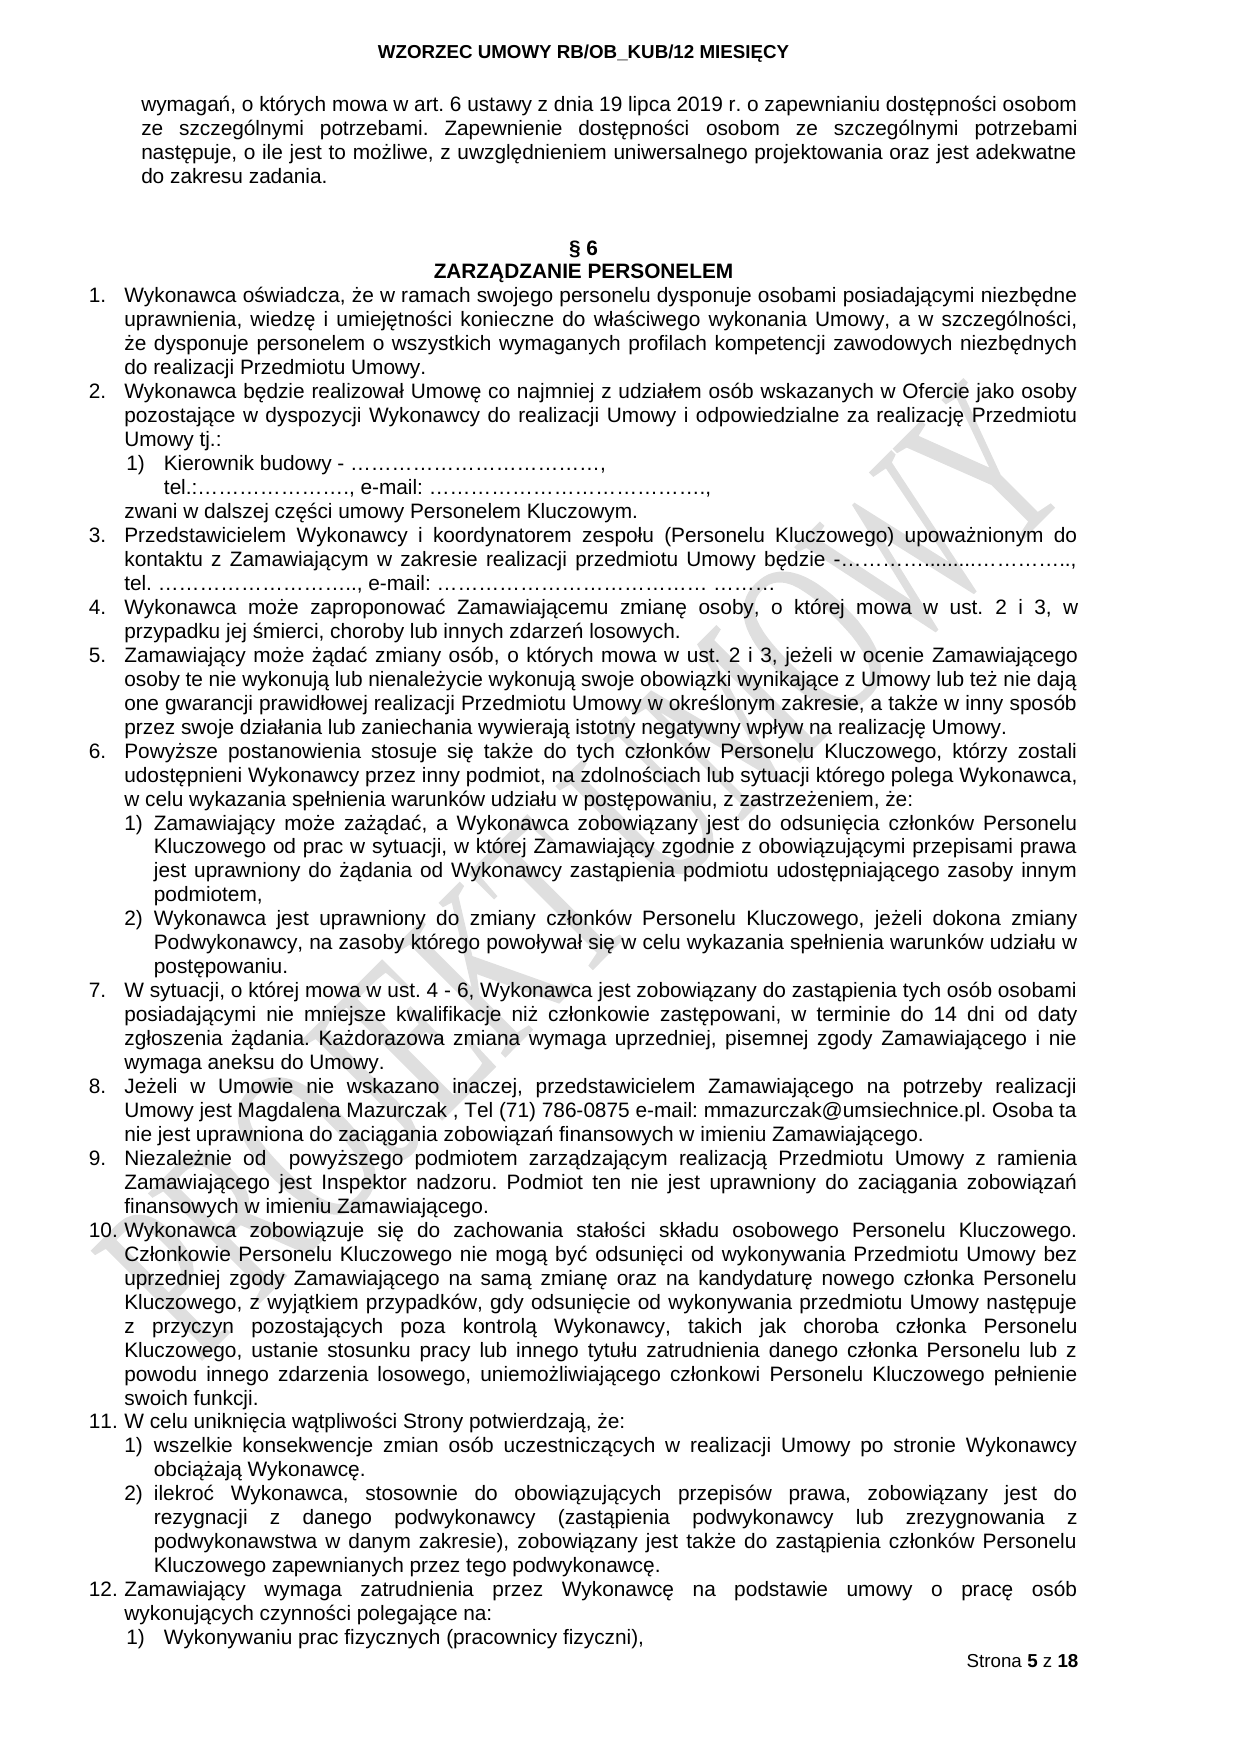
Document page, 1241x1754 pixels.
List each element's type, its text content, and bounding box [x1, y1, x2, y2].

list Wykonawca oświadcza, że w ramach swojego personelu dysponuje osobami posiadającymi niezbędne uprawnienia, wiedzę i umiejętności konieczne do właściwego wykonania Umowy, a w szczególności, że dysponuje personelem o wszystkich wymaganych profilach kompetencji zawodowych niezbędnych do realizacji Przedmiotu Umowy. [89, 283, 1078, 379]
list Zamawiający wymaga zatrudnienia przez Wykonawcę na podstawie umowy o pracę osób wykonujących czynności polegające na: [89, 1577, 1078, 1625]
list Powyższe postanowienia stosuje się także do tych członków Personelu Kluczowego, którzy zostali udostępnieni Wykonawcy przez inny podmiot, na zdolnościach lub sytuacji którego polega Wykonawca, w celu wykazania spełnienia warunków udziału w postępowaniu, z zastrzeżeniem, że: [89, 738, 1078, 810]
list Zamawiający może zażądać, a Wykonawca zobowiązany jest do odsunięcia członków Personelu Kluczowego od prac w sytuacji, w której Zamawiający zgodnie z obowiązującymi przepisami prawa jest uprawniony do żądania od Wykonawcy zastąpienia podmiotu udostępniającego zasoby innym podmiotem, [124, 810, 1078, 906]
text zwani w dalszej części umowy Personelem Kluczowym. [124, 499, 1076, 523]
list Wykonawca może zaproponować Zamawiającemu zmianę osoby, o której mowa w ust. 2 i 3, w przypadku jej śmierci, choroby lub innych zdarzeń losowych. [89, 595, 1078, 643]
list ilekroć Wykonawca, stosownie do obowiązujących przepisów prawa, zobowiązany jest do rezygnacji z danego podwykonawcy (zastąpienia podwykonawcy lub zrezygnowania z podwykonawstwa w danym zakresie), zobowiązany jest także do zastąpienia członków Personelu Kluczowego zapewnianych przez tego podwykonawcę. [124, 1481, 1078, 1577]
list Wykonawca zobowiązuje się do zachowania stałości składu osobowego Personelu Kluczowego. Członkowie Personelu Kluczowego nie mogą być odsunięci od wykonywania Przedmiotu Umowy bez uprzedniej zgody Zamawiającego na samą zmianę oraz na kandydaturę nowego członka Personelu Kluczowego, z wyjątkiem przypadków, gdy odsunięcie od wykonywania przedmiotu Umowy następuje z przyczyn pozostających poza kontrolą Wykonawcy, takich jak choroba członka Personelu Kluczowego, ustanie stosunku pracy lub innego tytułu zatrudnienia danego członka Personelu lub z powodu innego zdarzenia losowego, uniemożliwiającego członkowi Personelu Kluczowego pełnienie swoich funkcji. [89, 1218, 1078, 1409]
list Zamawiający może żądać zmiany osób, o których mowa w ust. 2 i 3, jeżeli w ocenie Zamawiającego osoby te nie wykonują lub nienależycie wykonują swoje obowiązki wynikające z Umowy lub też nie dają one gwarancji prawidłowej realizacji Przedmiotu Umowy w określonym zakresie, a także w inny sposób przez swoje działania lub zaniechania wywierają istotny negatywny wpływ na realizację Umowy. [89, 643, 1078, 738]
list Przedstawicielem Wykonawcy i koordynatorem zespołu (Personelu Kluczowego) upoważnionym do kontaktu z Zamawiającym w zakresie realizacji przedmiotu Umowy będzie -………….........………….., tel. ……………………….., e-mail: ………………………………… ……… [89, 523, 1078, 595]
list Wykonywaniu prac fizycznych (pracownicy fizyczni), [126, 1625, 1076, 1649]
list wszelkie konsekwencje zmian osób uczestniczących w realizacji Umowy po stronie Wykonawcy obciążają Wykonawcę. [124, 1433, 1078, 1481]
text ZARZĄDZANIE PERSONELEM [89, 259, 1078, 283]
list Niezależnie od powyższego podmiotem zarządzającym realizacją Przedmiotu Umowy z ramienia Zamawiającego jest Inspektor nadzoru. Podmiot ten nie jest uprawniony do zaciągania zobowiązań finansowych w imieniu Zamawiającego. [89, 1146, 1078, 1218]
list Wykonawca jest uprawniony do zmiany członków Personelu Kluczowego, jeżeli dokona zmiany Podwykonawcy, na zasoby którego powoływał się w celu wykazania spełnienia warunków udziału w postępowaniu. [124, 906, 1078, 978]
list Jeżeli w Umowie nie wskazano inaczej, przedstawicielem Zamawiającego na potrzeby realizacji Umowy jest Magdalena Mazurczak , Tel (71) 786-0875 e-mail: mmazurczak@umsiechnice.pl. Osoba ta nie jest uprawniona do zaciągania zobowiązań finansowych w imieniu Zamawiającego. [89, 1074, 1078, 1146]
list W sytuacji, o której mowa w ust. 4 - 6, Wykonawca jest zobowiązany do zastąpienia tych osób osobami posiadającymi nie mniejsze kwalifikacje niż członkowie zastępowani, w terminie do 14 dni od daty zgłoszenia żądania. Każdorazowa zmiana wymaga uprzedniej, pisemnej zgody Zamawiającego i nie wymaga aneksu do Umowy. [89, 978, 1078, 1074]
list Wykonawca będzie realizował Umowę co najmniej z udziałem osób wskazanych w Ofercie jako osoby pozostające w dyspozycji Wykonawcy do realizacji Umowy i odpowiedzialne za realizację Przedmiotu Umowy tj.: [89, 379, 1078, 451]
text § 6 [89, 235, 1078, 259]
list Kierownik budowy - ………………………………, tel.:…………………., e-mail: …………………………………., [126, 451, 1076, 499]
list W celu uniknięcia wątpliwości Strony potwierdzają, że: [89, 1409, 1078, 1433]
